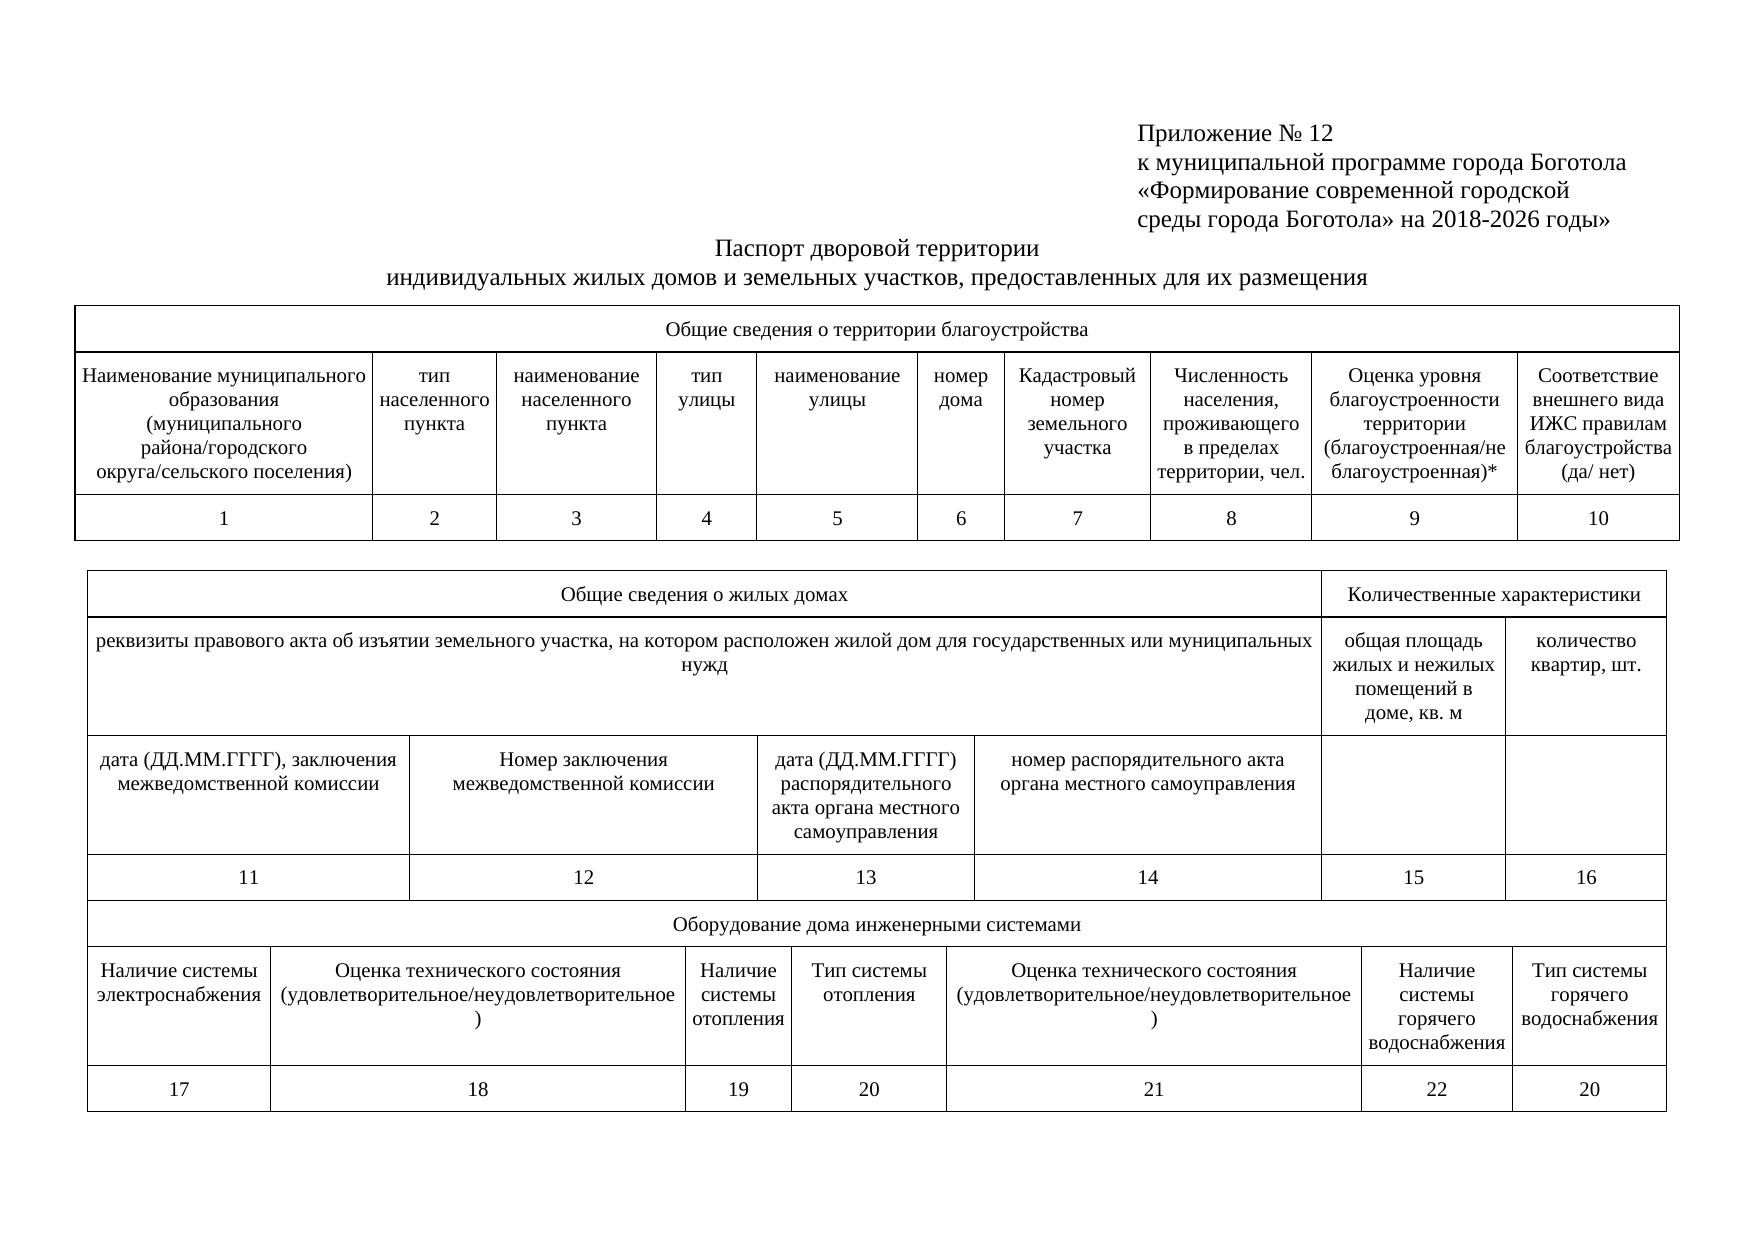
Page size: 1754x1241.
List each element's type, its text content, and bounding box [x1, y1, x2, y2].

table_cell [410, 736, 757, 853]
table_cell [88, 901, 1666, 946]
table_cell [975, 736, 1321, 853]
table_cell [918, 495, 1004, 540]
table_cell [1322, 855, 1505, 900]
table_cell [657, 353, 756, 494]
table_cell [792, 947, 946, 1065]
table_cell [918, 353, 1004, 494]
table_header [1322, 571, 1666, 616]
text «Формирование современной городской [118, 176, 1636, 204]
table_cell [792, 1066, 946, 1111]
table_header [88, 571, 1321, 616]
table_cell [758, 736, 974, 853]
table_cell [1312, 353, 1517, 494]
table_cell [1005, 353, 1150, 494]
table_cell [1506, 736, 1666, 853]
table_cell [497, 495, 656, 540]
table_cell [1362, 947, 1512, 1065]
text Паспорт дворовой территории [118, 233, 1636, 262]
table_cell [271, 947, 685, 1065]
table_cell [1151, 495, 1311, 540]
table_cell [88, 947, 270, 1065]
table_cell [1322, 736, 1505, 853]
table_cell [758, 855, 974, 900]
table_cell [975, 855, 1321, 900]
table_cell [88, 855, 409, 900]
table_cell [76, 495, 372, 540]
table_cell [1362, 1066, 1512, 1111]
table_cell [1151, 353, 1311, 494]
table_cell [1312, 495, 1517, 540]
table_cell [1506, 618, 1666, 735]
text к муниципальной программе города Боготола [118, 147, 1636, 176]
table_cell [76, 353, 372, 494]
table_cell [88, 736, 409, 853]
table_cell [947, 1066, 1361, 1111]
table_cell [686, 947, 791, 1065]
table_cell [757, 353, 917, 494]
text среды города Боготола» на 2018-2026 годы» [118, 204, 1636, 233]
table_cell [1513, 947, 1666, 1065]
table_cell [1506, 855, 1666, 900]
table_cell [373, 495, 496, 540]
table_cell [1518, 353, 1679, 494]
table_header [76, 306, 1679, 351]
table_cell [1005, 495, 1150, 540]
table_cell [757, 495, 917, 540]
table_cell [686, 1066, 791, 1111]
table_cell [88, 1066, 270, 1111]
text Приложение № 12 [118, 118, 1636, 147]
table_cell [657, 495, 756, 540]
text индивидуальных жилых домов и земельных участков, предоставленных для их размещения [118, 262, 1636, 291]
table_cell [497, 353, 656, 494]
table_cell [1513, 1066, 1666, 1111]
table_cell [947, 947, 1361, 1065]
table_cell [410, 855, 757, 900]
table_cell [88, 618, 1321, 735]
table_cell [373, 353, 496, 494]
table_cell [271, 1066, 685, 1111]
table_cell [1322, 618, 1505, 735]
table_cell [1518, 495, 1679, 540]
